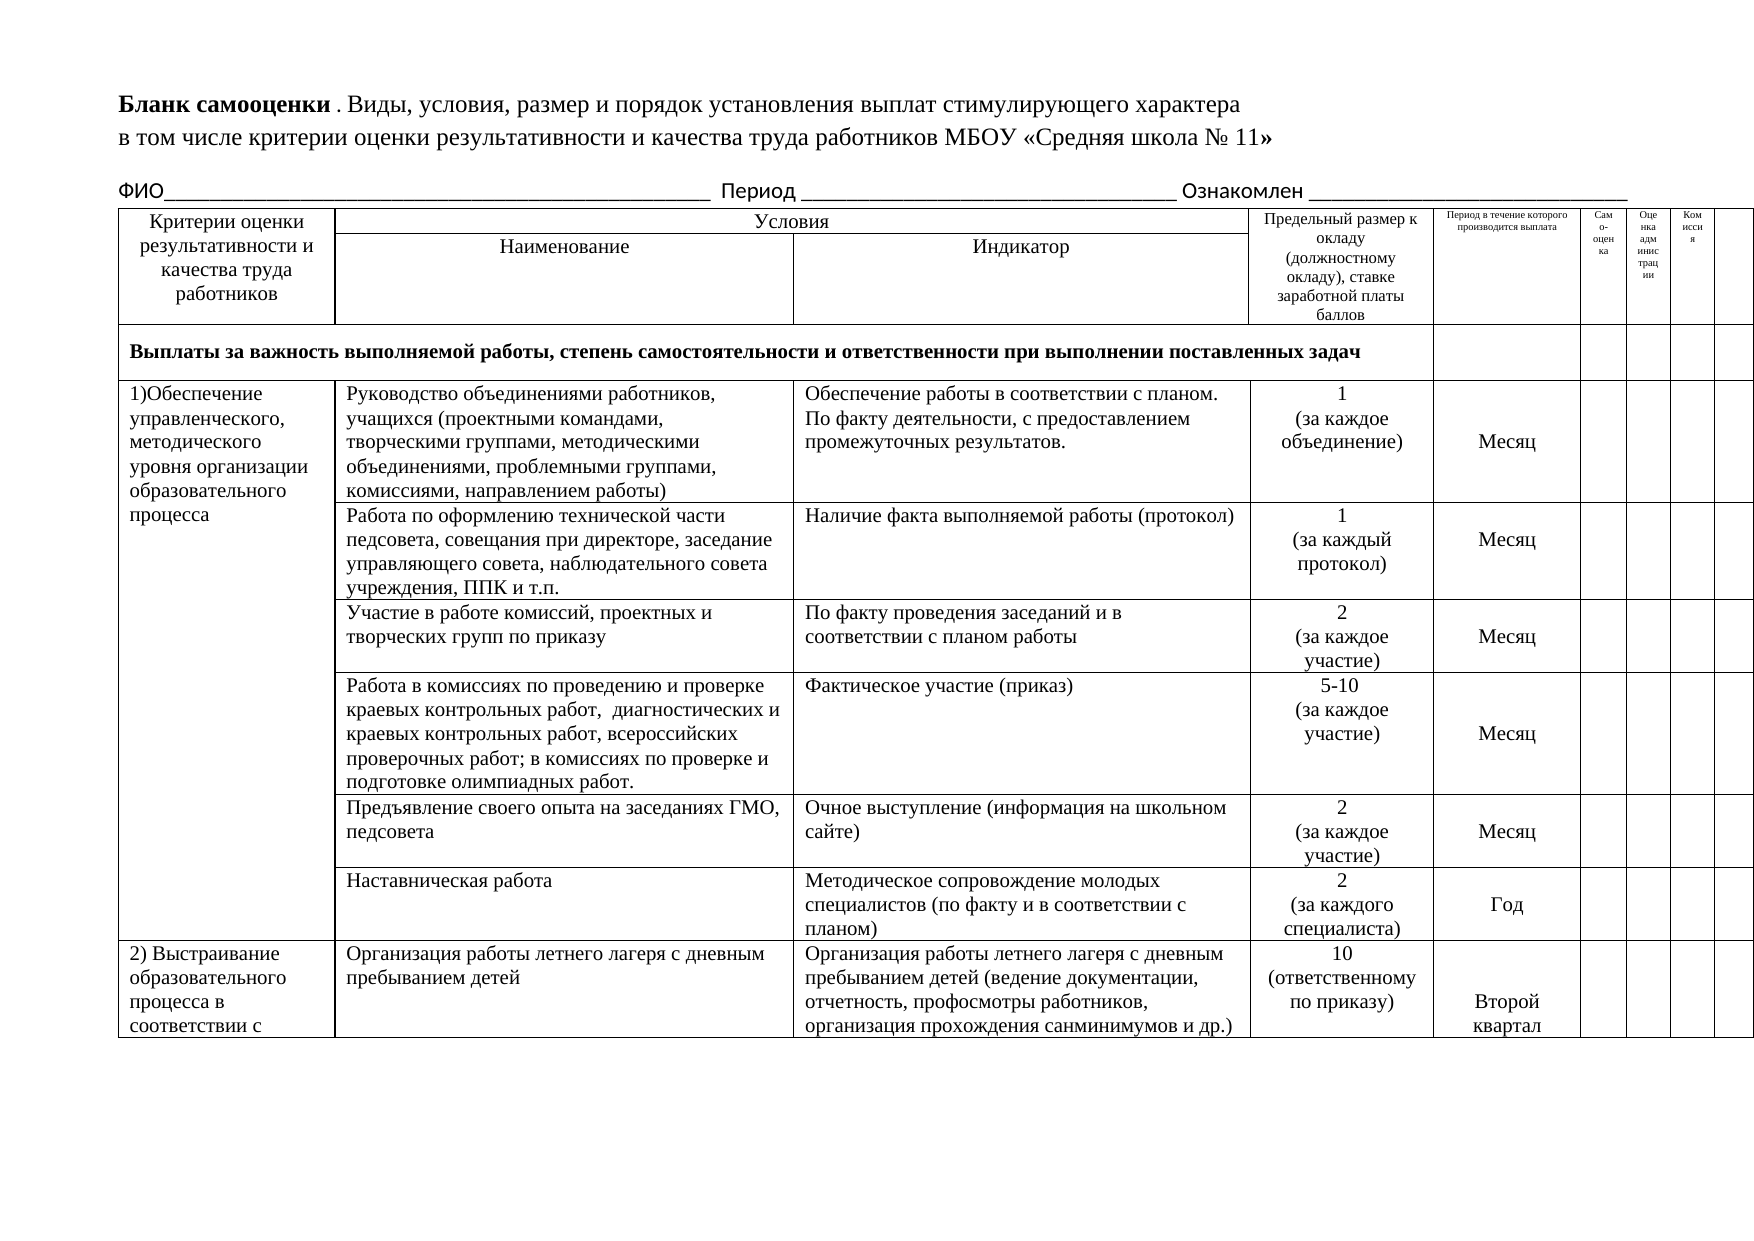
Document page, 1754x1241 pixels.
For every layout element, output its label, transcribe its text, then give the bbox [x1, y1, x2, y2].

table_header Само-оценка [1581, 209, 1626, 324]
table_header Предельный размер к окладу (должностному окладу), ставке заработной платы баллов [1249, 209, 1433, 324]
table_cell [119, 941, 334, 1037]
table_cell [1715, 325, 1753, 380]
table_cell Год [1434, 868, 1580, 940]
table_cell [1434, 325, 1580, 380]
table_cell Индикатор [794, 234, 1248, 324]
table_cell Выплаты за важность выполняемой работы, степень самостоятельности и ответственности при выполнении поставленных задач [119, 325, 1433, 380]
table_cell Обеспечение работы в соответствии с планом. По факту деятельности, с предоставлением промежуточных результатов. [794, 381, 1250, 502]
table_cell [1581, 600, 1626, 672]
table_cell [1671, 600, 1714, 672]
table_cell Работа в комиссиях по проведению и проверке краевых контрольных работ, диагностических и краевых контрольных работ, всероссийских проверочных работ; в комиссиях по проверке и подготовке олимпиадных работ. [336, 673, 793, 793]
table_cell Месяц [1434, 503, 1580, 599]
table_cell [1671, 673, 1714, 793]
table_cell [1715, 381, 1753, 502]
table_cell [1671, 941, 1714, 1037]
table_cell 2 (за каждого специалиста) [1251, 868, 1433, 940]
text Бланк самооценки . Виды, условия, размер и порядок установления выплат стимулирующего характера в том числе критерии оценки результативности и качества труда работников МБОУ «Средняя школа № 11» [118, 89, 1636, 151]
table_cell [1671, 795, 1714, 867]
table_cell [1581, 941, 1626, 1037]
table_cell [1627, 941, 1670, 1037]
table_cell Фактическое участие (приказ) [794, 673, 1250, 793]
table_header [1715, 209, 1753, 324]
table_cell 1 (за каждое объединение) [1251, 381, 1433, 502]
table_cell [1671, 503, 1714, 599]
text ФИО________________________________________________ Период _________________________________ Ознакомлен ____________________________ [118, 176, 1636, 204]
table_cell [1627, 503, 1670, 599]
table_header Условия [336, 209, 1248, 233]
table_cell [1671, 325, 1714, 380]
table_cell [1671, 868, 1714, 940]
table_cell 1)Обеспечение управленческого, методического уровня организации образовательного процесса [119, 381, 334, 940]
table_cell Месяц [1434, 673, 1580, 793]
table_cell [1581, 381, 1626, 502]
table_cell Наименование [336, 234, 793, 324]
table_cell Работа по оформлению технической части педсовета, совещания при директоре, заседание управляющего совета, наблюдательного совета учреждения, ППК и т.п. [336, 503, 793, 599]
table_cell [1581, 795, 1626, 867]
table_cell [1581, 503, 1626, 599]
table_cell [1581, 673, 1626, 793]
table_cell Предъявление своего опыта на заседаниях ГМО, педсовета [336, 795, 793, 867]
table_cell Наставническая работа [336, 868, 793, 940]
table_cell 2 (за каждое участие) [1251, 795, 1433, 867]
table_cell Наличие факта выполняемой работы (протокол) [794, 503, 1250, 599]
table_cell [1671, 381, 1714, 502]
table_cell [1715, 503, 1753, 599]
table_cell [1715, 673, 1753, 793]
table_cell Руководство объединениями работников, учащихся (проектными командами, творческими группами, методическими объединениями, проблемными группами, комиссиями, направлением работы) [336, 381, 793, 502]
table_cell Второй квартал [1434, 941, 1580, 1037]
table_cell 2 (за каждое участие) [1251, 600, 1433, 672]
table_cell [1581, 325, 1626, 380]
table_cell [1627, 325, 1670, 380]
table_cell [1627, 381, 1670, 502]
table_cell [1627, 795, 1670, 867]
table_cell Очное выступление (информация на школьном сайте) [794, 795, 1250, 867]
table_header Комиссия [1671, 209, 1714, 324]
table_cell Методическое сопровождение молодых специалистов (по факту и в соответствии с планом) [794, 868, 1250, 940]
table_cell [1627, 673, 1670, 793]
table_cell 1 (за каждый протокол) [1251, 503, 1433, 599]
table_header Период в течение которого производится выплата [1434, 209, 1580, 324]
table_cell [1715, 600, 1753, 672]
table_cell Организация работы летнего лагеря с дневным пребыванием детей [336, 941, 793, 1037]
table_cell 10 (ответственному по приказу) [1251, 941, 1433, 1037]
table_cell [1715, 795, 1753, 867]
table_cell По факту проведения заседаний и в соответствии с планом работы [794, 600, 1250, 672]
table_cell [1627, 868, 1670, 940]
table_cell Организация работы летнего лагеря с дневным пребыванием детей (ведение документации, отчетность, профосмотры работников, организация прохождения санминимумов и др.) [794, 941, 1250, 1037]
table_header Оценка администрации [1627, 209, 1670, 324]
table_cell Участие в работе комиссий, проектных и творческих групп по приказу [336, 600, 793, 672]
table_cell [1715, 941, 1753, 1037]
table_cell Месяц [1434, 795, 1580, 867]
table_cell 5-10 (за каждое участие) [1251, 673, 1433, 793]
table_cell Месяц [1434, 381, 1580, 502]
table_cell [1581, 868, 1626, 940]
table_cell Месяц [1434, 600, 1580, 672]
table_cell [1715, 868, 1753, 940]
table_cell [1627, 600, 1670, 672]
table_header Критерии оценки результативности и качества труда работников [119, 209, 334, 324]
